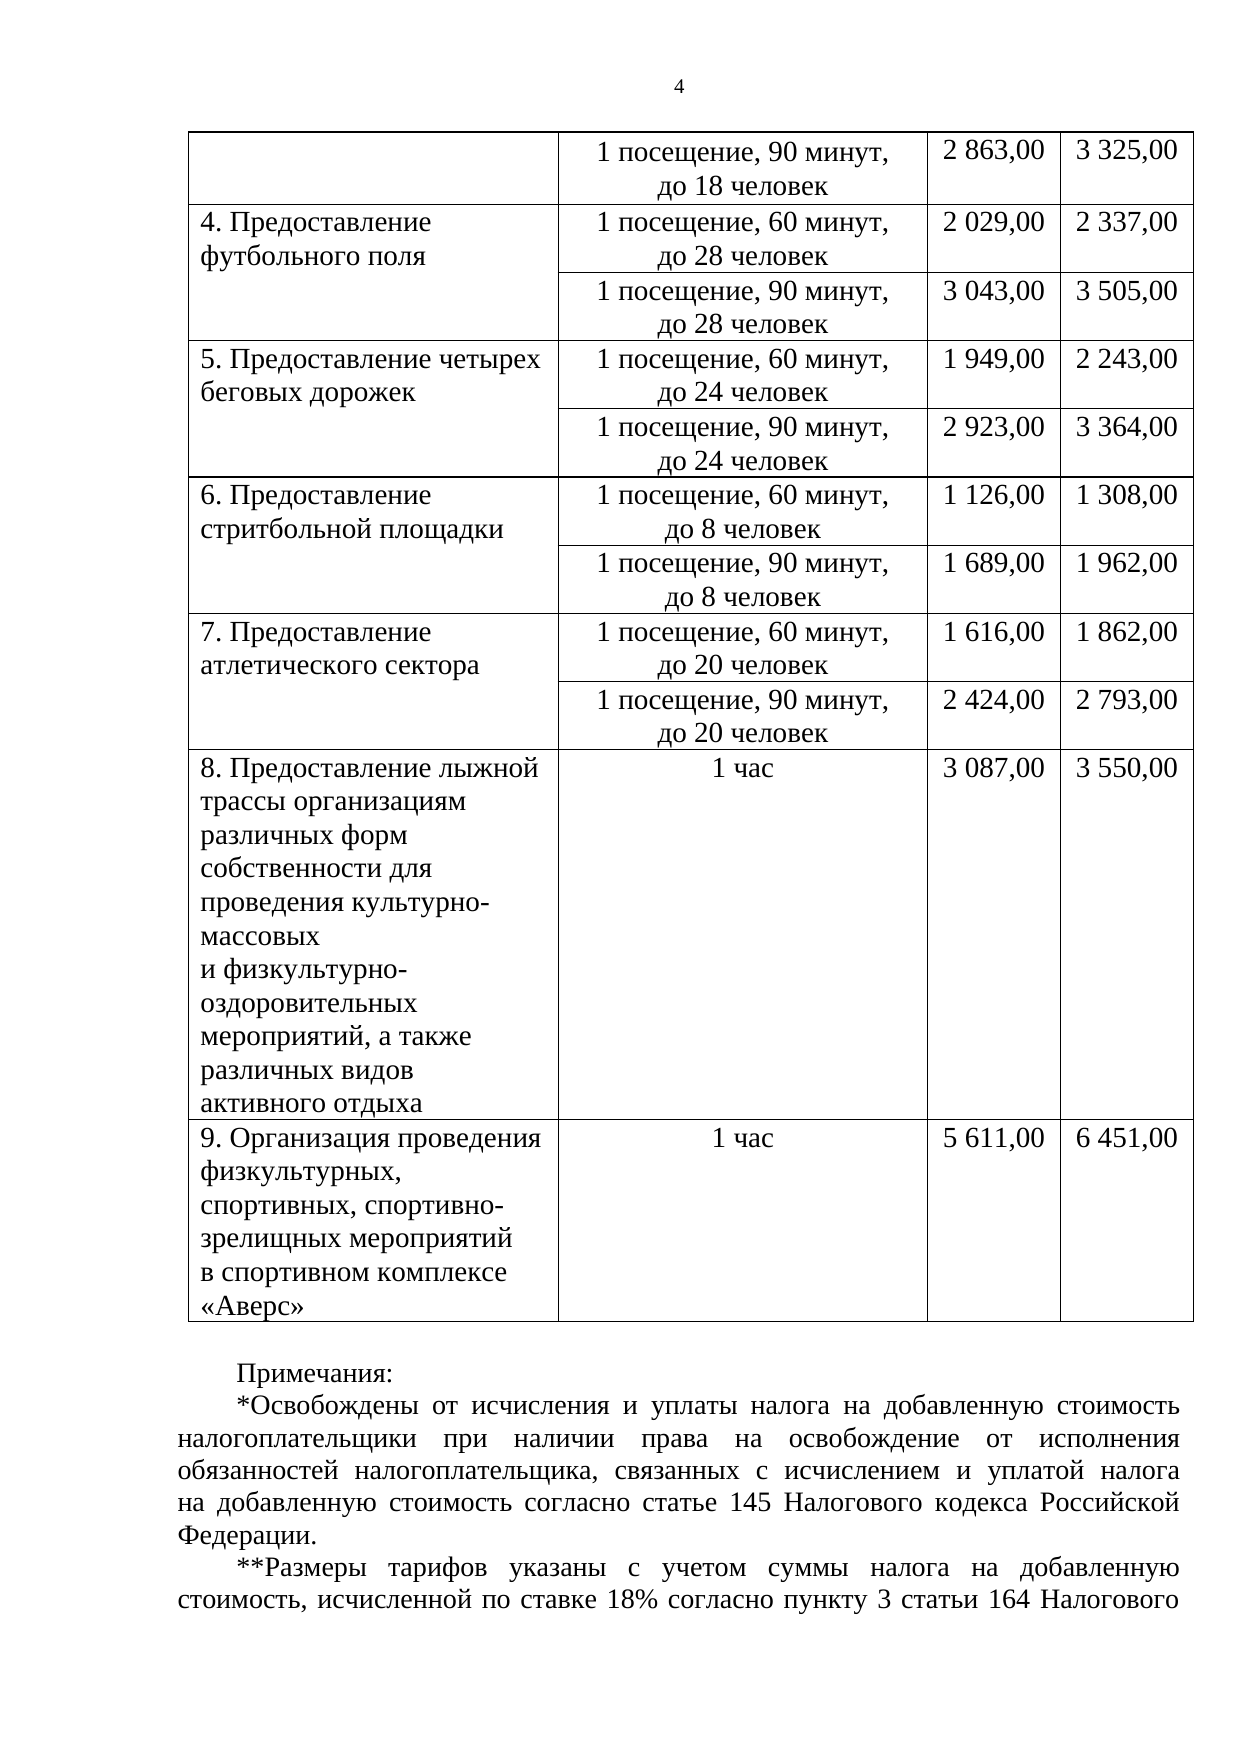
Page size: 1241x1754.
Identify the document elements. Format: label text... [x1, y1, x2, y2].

table_cell 3 364,00 [1061, 409, 1193, 476]
table_cell 3 550,00 [1061, 750, 1193, 1119]
text Примечания: [177, 1356, 1181, 1388]
table_cell 2 923,00 [928, 409, 1060, 476]
table_cell 9. Организация проведения физкультурных, спортивных, спортивно-зрелищных мероприятий в спортивном комплексе «Аверс» [189, 1120, 558, 1321]
table_cell 1 посещение, 60 минут, до 24 человек [559, 341, 927, 408]
table_cell 2 337,00 [1061, 205, 1193, 272]
table_cell 2 863,00 [928, 133, 1060, 203]
table_cell 1 862,00 [1061, 614, 1193, 681]
table_cell 2 793,00 [1061, 682, 1193, 749]
table_cell 1 308,00 [1061, 478, 1193, 544]
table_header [189, 133, 558, 203]
table_cell 1 посещение, 60 минут, до 28 человек [559, 205, 927, 272]
table_cell 2 029,00 [928, 205, 1060, 272]
table_cell 1 949,00 [928, 341, 1060, 408]
table_cell 1 126,00 [928, 478, 1060, 544]
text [177, 1550, 1181, 1615]
table_cell 1 посещение, 90 минут, до 24 человек [559, 409, 927, 476]
table_cell 1 689,00 [928, 546, 1060, 613]
table_cell 1 посещение, 60 минут, до 8 человек [559, 478, 927, 544]
text *Освобождены от исчисления и уплаты налога на добавленную стоимость налогоплательщики при наличии права на освобождение от исполнения обязанностей налогоплательщика, связанных с исчислением и уплатой налога на добавленную стоимость согласно статье 145 Налогового кодекса Российской Федерации. [177, 1388, 1181, 1550]
table_cell 3 505,00 [1061, 273, 1193, 340]
table_cell 1 962,00 [1061, 546, 1193, 613]
table_cell 7. Предоставление атлетического сектора [189, 614, 558, 749]
table_cell 1 посещение, 90 минут, до 8 человек [559, 546, 927, 613]
table_cell 1 час [559, 750, 927, 1119]
table_cell 1 посещение, 90 минут, до 20 человек [559, 682, 927, 749]
table_cell 8. Предоставление лыжной трассы организациям различных форм собственности для проведения культурно-массовых и физкультурно-оздоровительных мероприятий, а также различных видов активного отдыха [189, 750, 558, 1119]
table_cell 4. Предоставление футбольного поля [189, 205, 558, 340]
table_cell 1 посещение, 90 минут, до 28 человек [559, 273, 927, 340]
table_cell 1 616,00 [928, 614, 1060, 681]
table_cell 1 час [559, 1120, 927, 1321]
table_cell 3 087,00 [928, 750, 1060, 1119]
table_cell 2 424,00 [928, 682, 1060, 749]
table_cell 5 611,00 [928, 1120, 1060, 1321]
table_cell 1 посещение, 60 минут, до 20 человек [559, 614, 927, 681]
table_cell 3 043,00 [928, 273, 1060, 340]
table_cell 6. Предоставление стритбольной площадки [189, 478, 558, 613]
table_cell 3 325,00 [1061, 133, 1193, 203]
table_cell 2 243,00 [1061, 341, 1193, 408]
table_cell 5. Предоставление четырех беговых дорожек [189, 341, 558, 476]
table_cell 1 посещение, 90 минут, до 18 человек [559, 133, 927, 203]
table_cell 6 451,00 [1061, 1120, 1193, 1321]
